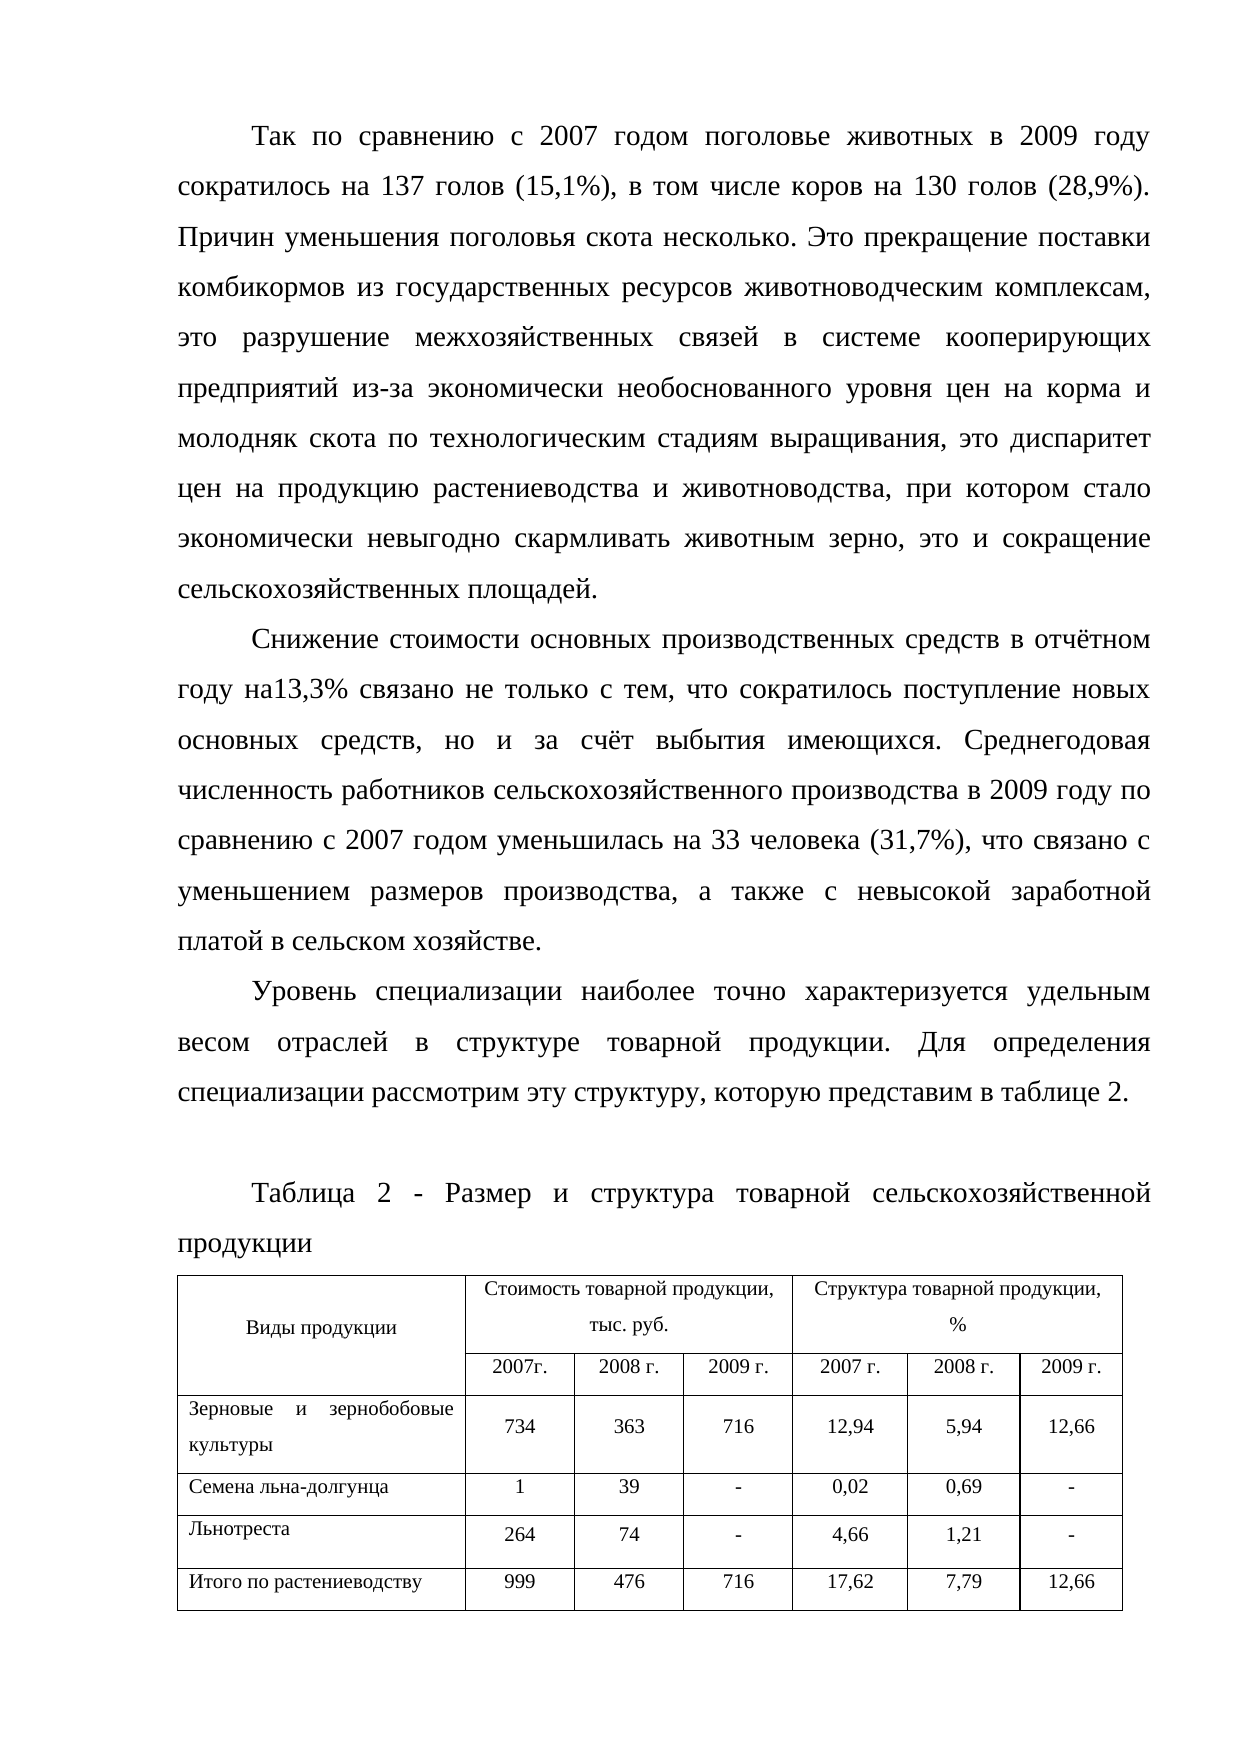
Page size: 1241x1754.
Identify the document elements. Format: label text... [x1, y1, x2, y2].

table_cell 2009 г. [1021, 1354, 1122, 1395]
table_cell 1 [466, 1474, 574, 1514]
table_cell 0,69 [908, 1474, 1019, 1514]
table_cell - [1021, 1516, 1122, 1568]
table_cell 12,66 [1021, 1396, 1122, 1473]
text Таблица 2 - Размер и структура товарной сельскохозяйственной продукции [177, 1175, 1152, 1258]
table_cell - [684, 1516, 792, 1568]
table_cell Семена льна-долгунца [178, 1474, 465, 1514]
table_cell 4,66 [793, 1516, 907, 1568]
table_cell 1,21 [908, 1516, 1019, 1568]
table_cell 2008 г. [575, 1354, 683, 1395]
text Снижение стоимости основных производственных средств в отчётном году на13,3% связано не только с тем, что сократилось поступление новых основных средств, но и за счёт выбытия имеющихся. Среднегодовая численность работников сельскохозяйственного производства в 2009 году по сравнению с 2007 годом уменьшилась на 33 человека (31,7%), что связано с уменьшением размеров производства, а также с невысокой заработной платой в сельском хозяйстве. [177, 621, 1152, 957]
table_cell Зерновые и зернобобовые культуры [178, 1396, 465, 1473]
table_cell 7,79 [908, 1569, 1019, 1610]
table_cell 363 [575, 1396, 683, 1473]
table_cell 2007г. [466, 1354, 574, 1395]
table_cell 12,94 [793, 1396, 907, 1473]
table_cell 0,02 [793, 1474, 907, 1514]
table_cell Итого по растениеводству [178, 1569, 465, 1610]
table_cell - [684, 1474, 792, 1514]
text Уровень специализации наиболее точно характеризуется удельным весом отраслей в структуре товарной продукции. Для определения специализации рассмотрим эту структуру, которую представим в таблице 2. [177, 973, 1152, 1108]
table_cell - [1021, 1474, 1122, 1514]
table_cell 2009 г. [684, 1354, 792, 1395]
table_cell 716 [684, 1569, 792, 1610]
table_cell 2007 г. [793, 1354, 907, 1395]
table_cell 17,62 [793, 1569, 907, 1610]
table_header Структура товарной продукции, % [793, 1276, 1122, 1353]
text Так по сравнению с 2007 годом поголовье животных в 2009 году сократилось на 137 голов (15,1%), в том числе коров на 130 голов (28,9%). Причин уменьшения поголовья скота несколько. Это прекращение поставки комбикормов из государственных ресурсов животноводческим комплексам, это разрушение межхозяйственных связей в системе кооперирующих предприятий из-за экономически необоснованного уровня цен на корма и молодняк скота по технологическим стадиям выращивания, это диспаритет цен на продукцию растениеводства и животноводства, при котором стало экономически невыгодно скармливать животным зерно, это и сокращение сельскохозяйственных площадей. [177, 118, 1152, 604]
table_cell 39 [575, 1474, 683, 1514]
table_cell Льнотреста [178, 1516, 465, 1568]
table_header Стоимость товарной продукции, тыс. руб. [466, 1276, 792, 1353]
table_cell 476 [575, 1569, 683, 1610]
table_cell 12,66 [1021, 1569, 1122, 1610]
table_cell 734 [466, 1396, 574, 1473]
table_header Виды продукции [178, 1276, 465, 1395]
table_cell 74 [575, 1516, 683, 1568]
table_cell 2008 г. [908, 1354, 1019, 1395]
table_cell 716 [684, 1396, 792, 1473]
table_cell 264 [466, 1516, 574, 1568]
table_cell 5,94 [908, 1396, 1019, 1473]
table_cell 999 [466, 1569, 574, 1610]
